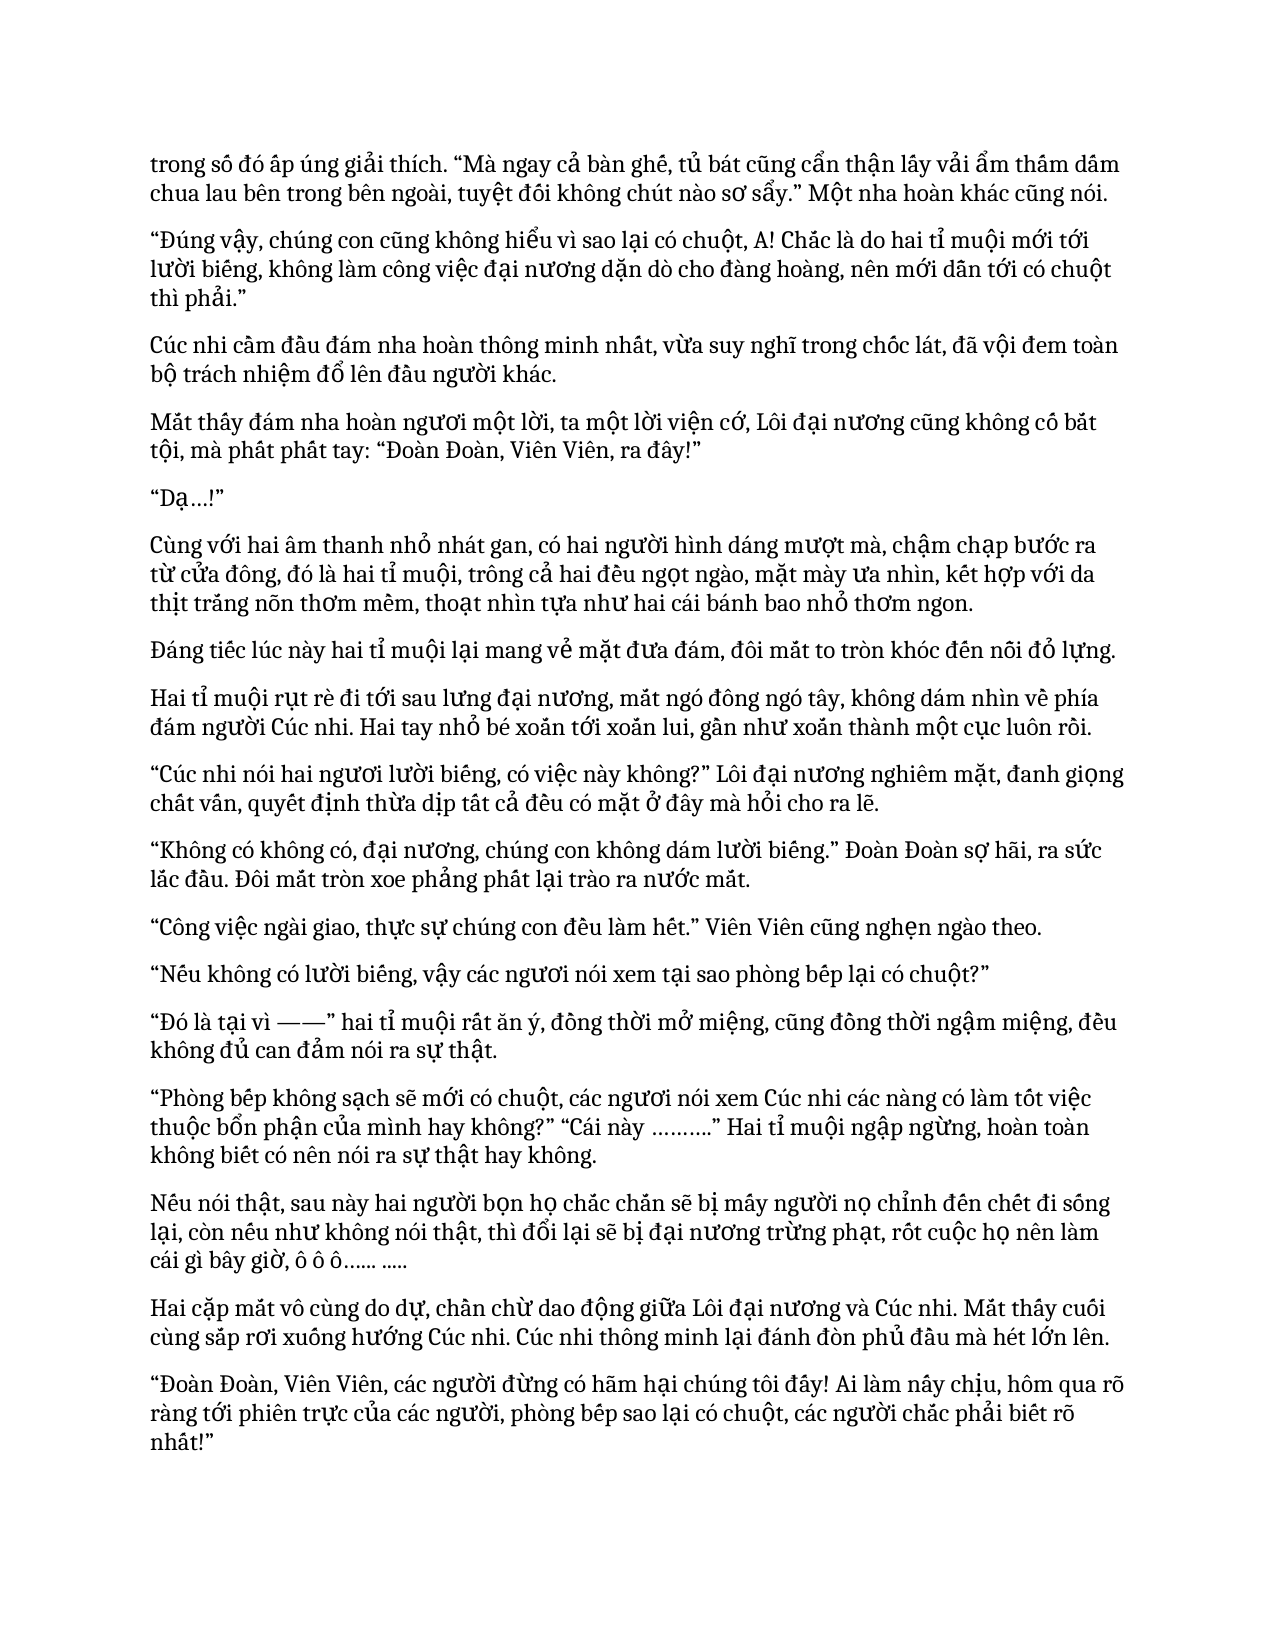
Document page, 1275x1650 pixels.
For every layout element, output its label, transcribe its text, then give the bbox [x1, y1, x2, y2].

text “Đó là tại vì ——” hai tỉ muội rất ăn ý, đồng thời mở miệng, cũng đồng thời ngậm miệng, đều không đủ can đảm nói ra sự thật. [150, 1007, 1125, 1065]
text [150, 150, 1125, 207]
text “Cúc nhi nói hai ngươi lười biếng, có việc này không?” Lôi đại nương nghiêm mặt, đanh giọng chất vấn, quyết định thừa dịp tất cả đều có mặt ở đây mà hỏi cho ra lẽ. [150, 760, 1125, 817]
text “Nếu không có lười biếng, vậy các ngươi nói xem tại sao phòng bếp lại có chuột?” [150, 960, 1125, 989]
text Cúc nhi cầm đầu đám nha hoàn thông minh nhất, vừa suy nghĩ trong chốc lát, đã vội đem toàn bộ trách nhiệm đổ lên đầu người khác. [150, 331, 1125, 389]
text “Đúng vậy, chúng con cũng không hiểu vì sao lại có chuột, A! Chắc là do hai tỉ muội mới tới lười biếng, không làm công việc đại nương dặn dò cho đàng hoàng, nên mới dẫn tới có chuột thì phải.” [150, 226, 1125, 312]
text “Phòng bếp không sạch sẽ mới có chuột, các ngươi nói xem Cúc nhi các nàng có làm tốt việc thuộc bổn phận của mình hay không?” “Cái này ……….” Hai tỉ muội ngập ngừng, hoàn toàn không biết có nên nói ra sự thật hay không. [150, 1084, 1125, 1170]
text Hai tỉ muội rụt rè đi tới sau lưng đại nương, mắt ngó đông ngó tây, không dám nhìn về phía đám người Cúc nhi. Hai tay nhỏ bé xoắn tới xoắn lui, gần như xoắn thành một cục luôn rồi. [150, 684, 1125, 741]
text “Công việc ngài giao, thực sự chúng con đều làm hết.” Viên Viên cũng nghẹn ngào theo. [150, 912, 1125, 941]
text “Dạ…!” [150, 484, 1125, 512]
text Cùng với hai âm thanh nhỏ nhát gan, có hai người hình dáng mượt mà, chậm chạp bước ra từ cửa đông, đó là hai tỉ muội, trông cả hai đều ngọt ngào, mặt mày ưa nhìn, kết hợp với da thịt trắng nõn thơm mềm, thoạt nhìn tựa như hai cái bánh bao nhỏ thơm ngon. [150, 531, 1125, 617]
text Mắt thấy đám nha hoàn ngươi một lời, ta một lời viện cớ, Lôi đại nương cũng không cố bắt tội, mà phất phất tay: “Đoàn Đoàn, Viên Viên, ra đây!” [150, 407, 1125, 465]
text “Đoàn Đoàn, Viên Viên, các người đừng có hãm hại chúng tôi đấy! Ai làm nấy chịu, hôm qua rõ ràng tới phiên trực của các người, phòng bếp sao lại có chuột, các người chắc phải biết rõ nhất!” [150, 1370, 1125, 1456]
text Nếu nói thật, sau này hai người bọn họ chắc chắn sẽ bị mấy người nọ chỉnh đến chết đi sống lại, còn nếu như không nói thật, thì đổi lại sẽ bị đại nương trừng phạt, rốt cuộc họ nên làm cái gì bây giờ, ô ô ô…... ..... [150, 1189, 1125, 1275]
text Đáng tiếc lúc này hai tỉ muội lại mang vẻ mặt đưa đám, đôi mắt to tròn khóc đến nỗi đỏ lựng. [150, 636, 1125, 665]
text “Không có không có, đại nương, chúng con không dám lười biếng.” Đoàn Đoàn sợ hãi, ra sức lắc đầu. Đôi mắt tròn xoe phảng phất lại trào ra nước mắt. [150, 836, 1125, 894]
text Hai cặp mắt vô cùng do dự, chần chừ dao động giữa Lôi đại nương và Cúc nhi. Mắt thấy cuối cùng sắp rơi xuống hướng Cúc nhi. Cúc nhi thông minh lại đánh đòn phủ đầu mà hét lớn lên. [150, 1294, 1125, 1351]
